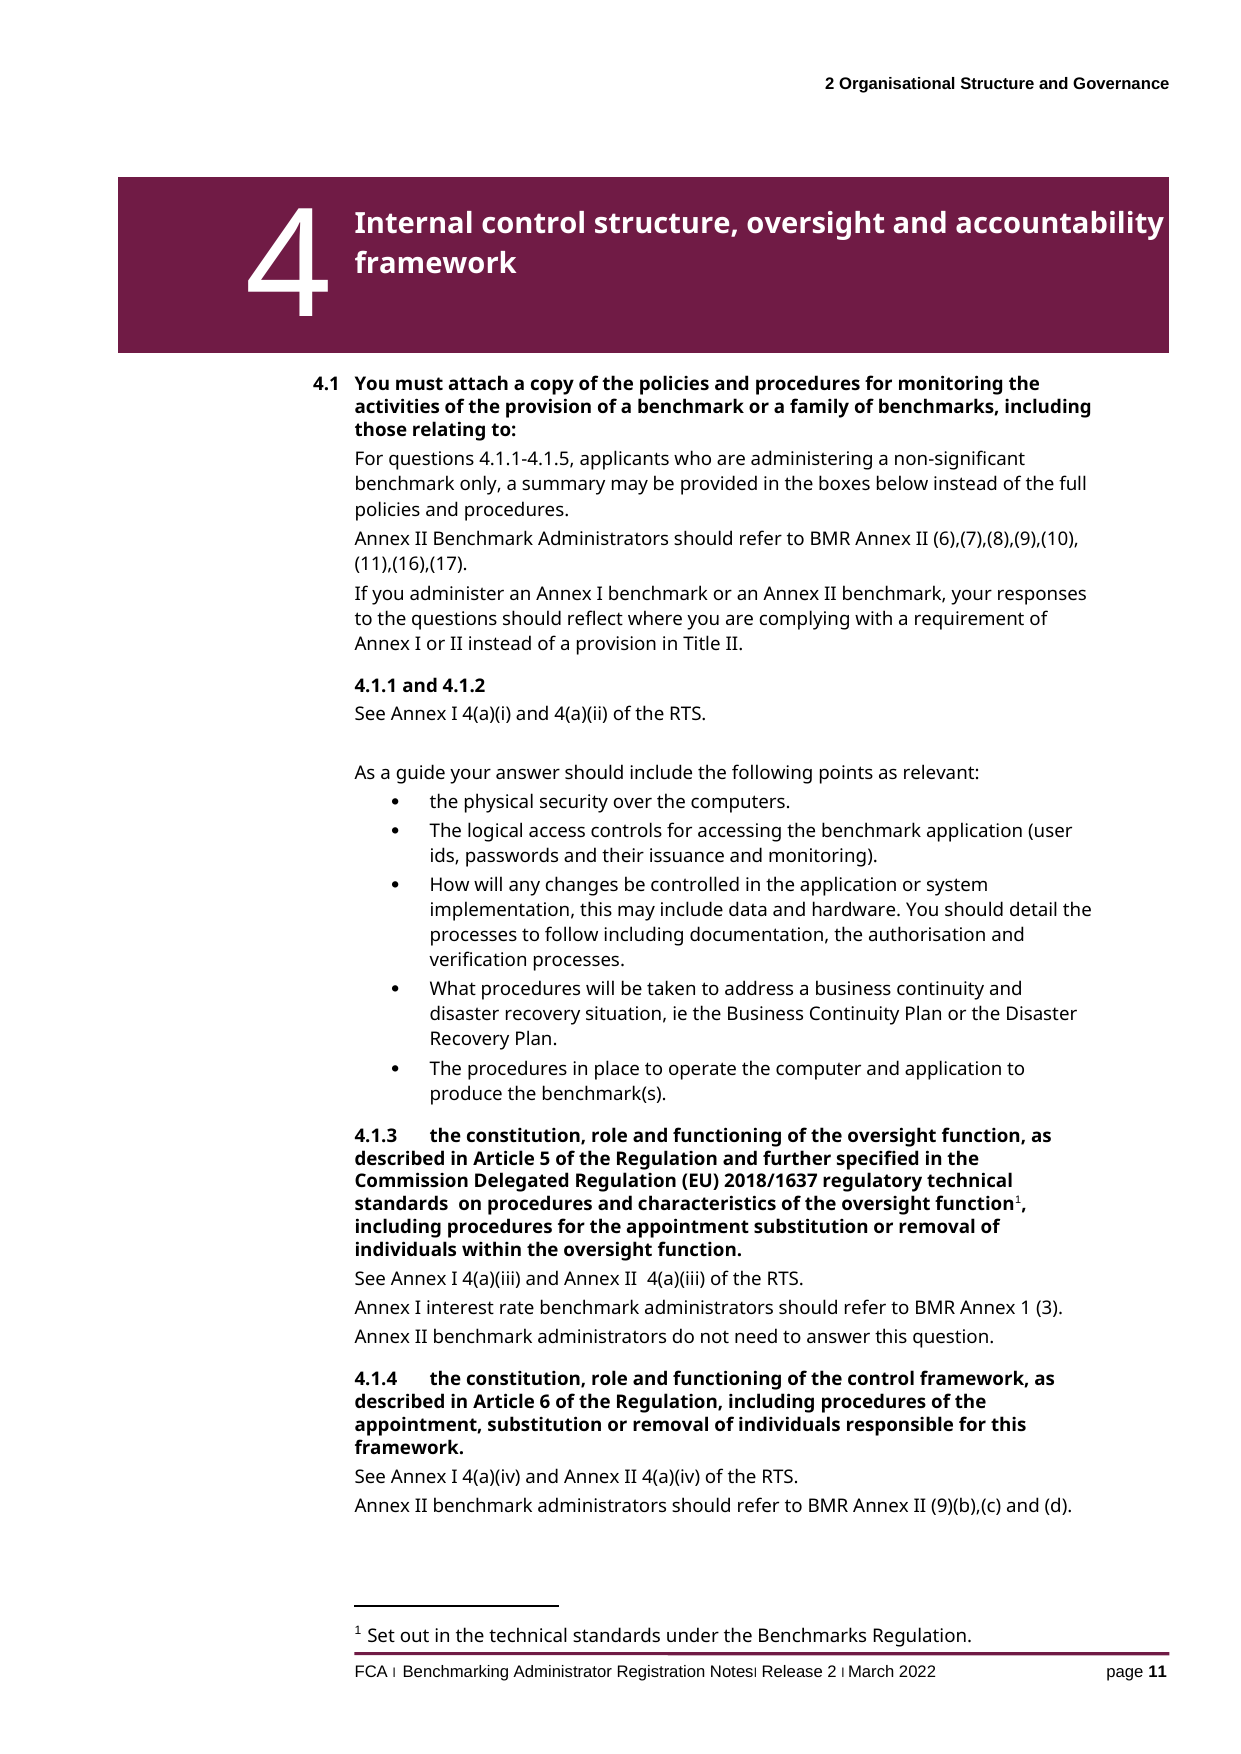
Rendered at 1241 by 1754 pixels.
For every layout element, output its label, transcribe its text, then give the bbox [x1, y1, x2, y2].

text 4.1.3 the constitution, role and functioning of the oversight function, as described in Article 5 of the Regulation and further specified in the Commission Delegated Regulation (EU) 2018/1637 regulatory technical standards on procedures and characteristics of the oversight function, including procedures for the appointment substitution or removal of individuals within the oversight function. [295, 1124, 1093, 1261]
table_header 4 [118, 177, 354, 353]
text Annex II Benchmark Administrators should refer to BMR Annex II (6),(7),(8),(9),(10),(11),(16),(17). [354, 526, 1093, 576]
text 4.1.4 the constitution, role and functioning of the control framework, as described in Article 6 of the Regulation, including procedures of the appointment, substitution or removal of individuals responsible for this framework. [295, 1367, 1093, 1459]
list the physical security over the computers. [392, 788, 1093, 813]
text See Annex I 4(a)(iv) and Annex II 4(a)(iv) of the RTS. [354, 1463, 1093, 1488]
text If you administer an Annex I benchmark or an Annex II benchmark, your responses to the questions should reflect where you are complying with a requirement of Annex I or II instead of a provision in Title II. [354, 580, 1093, 655]
text Annex II benchmark administrators should refer to BMR Annex II (9)(b),(c) and (d). [354, 1492, 1093, 1517]
list The logical access controls for accessing the benchmark application (user ids, passwords and their issuance and monitoring). [392, 817, 1093, 867]
text As a guide your answer should include the following points as relevant: [354, 759, 1093, 784]
text For questions 4.1.1-4.1.5, applicants who are administering a non-significant benchmark only, a summary may be provided in the boxes below instead of the full policies and procedures. [354, 445, 1093, 522]
text Annex I interest rate benchmark administrators should refer to BMR Annex 1 (3). [354, 1294, 1093, 1319]
list What procedures will be taken to address a business continuity and disaster recovery situation, ie the Business Continuity Plan or the Disaster Recovery Plan. [392, 976, 1093, 1051]
list The procedures in place to operate the computer and application to produce the benchmark(s). [392, 1055, 1093, 1105]
text Annex II benchmark administrators do not need to answer this question. [354, 1324, 1093, 1349]
text See Annex I 4(a)(i) and 4(a)(ii) of the RTS. [354, 701, 1093, 726]
text 4.1.1 and 4.1.2 [295, 674, 1093, 697]
text 4.1 You must attach a copy of the policies and procedures for monitoring the activities of the provision of a benchmark or a family of benchmarks, including those relating to: [295, 372, 1093, 441]
list How will any changes be controlled in the application or system implementation, this may include data and hardware. You should detail the processes to follow including documentation, the authorisation and verification processes. [392, 872, 1093, 972]
table_header Internal control structure, oversight and accountability framework [354, 177, 1169, 353]
text See Annex I 4(a)(iii) and Annex II 4(a)(iii) of the RTS. [354, 1265, 1093, 1290]
